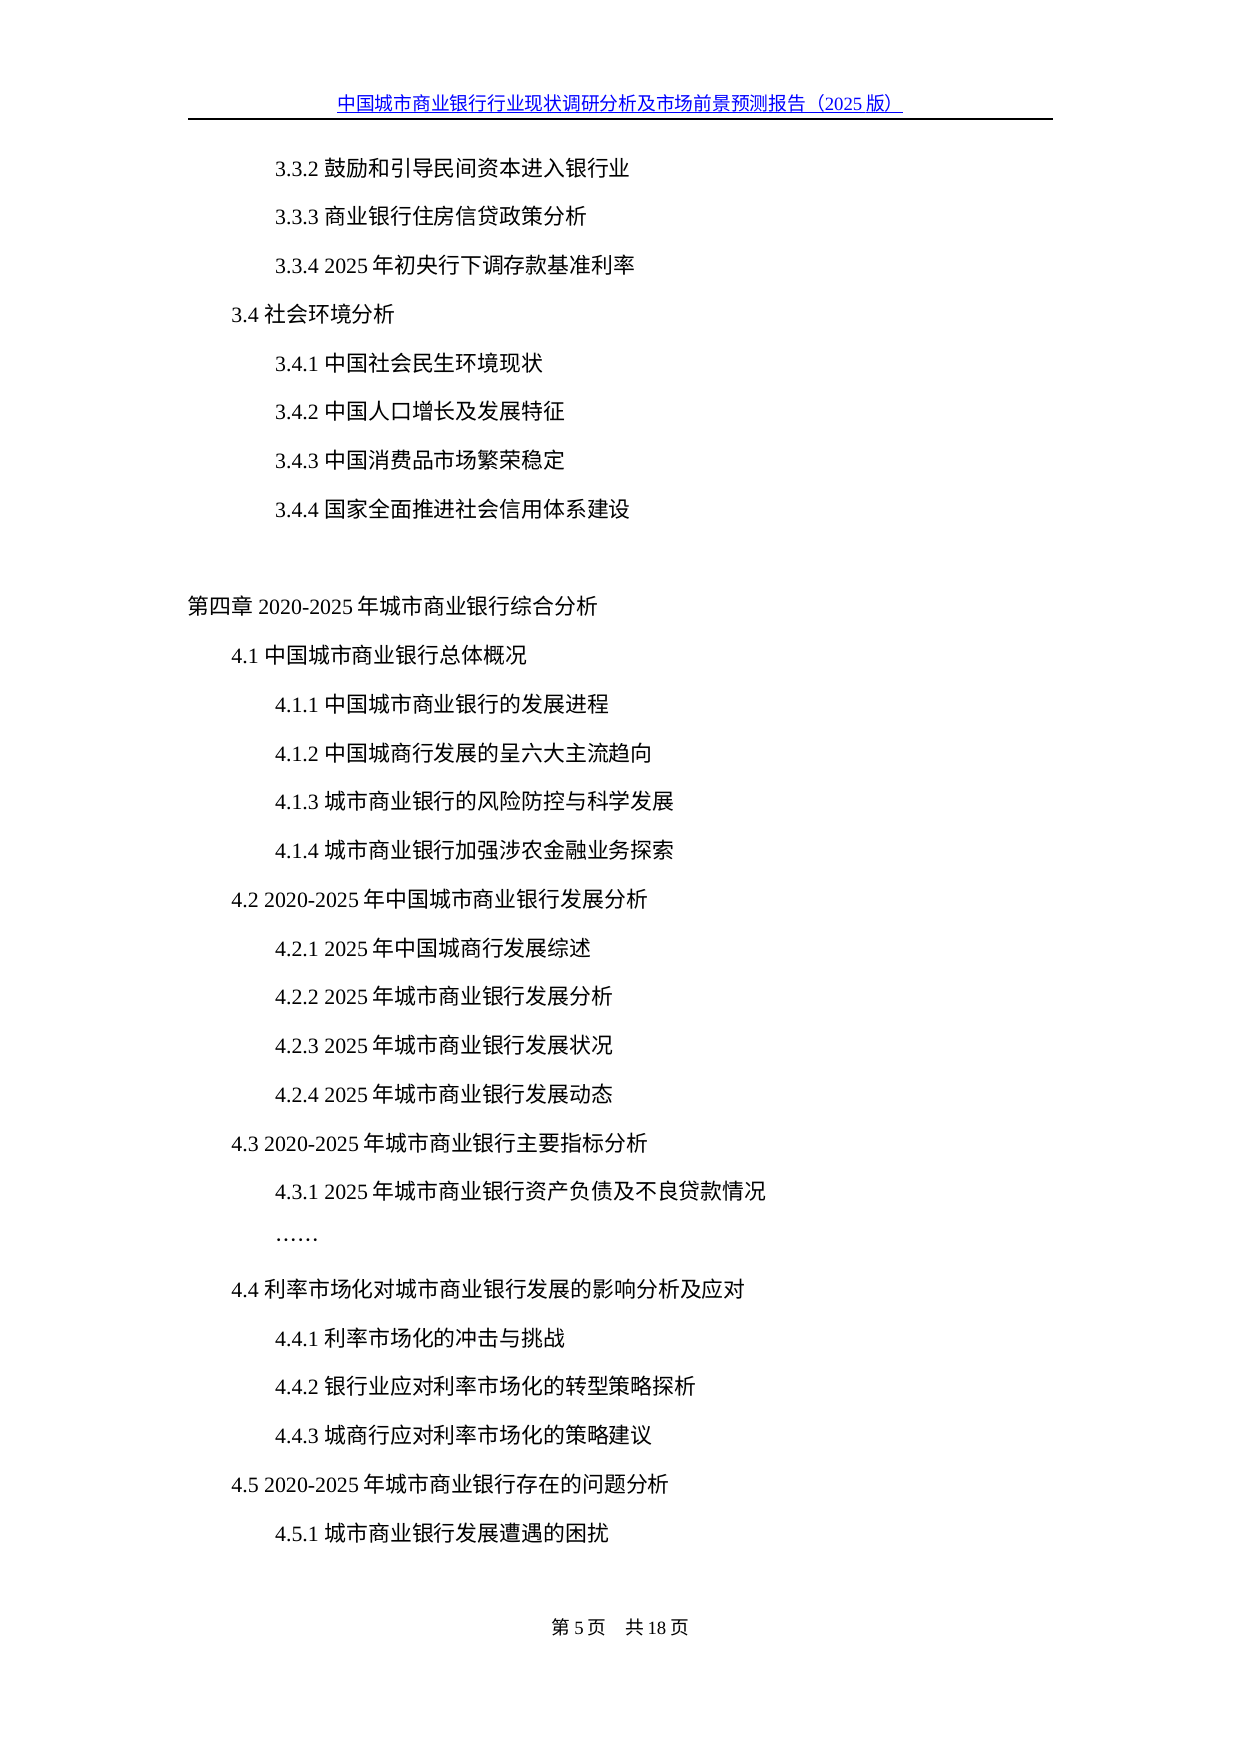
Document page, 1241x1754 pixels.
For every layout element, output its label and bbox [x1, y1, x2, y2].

text [187, 150, 1053, 1548]
